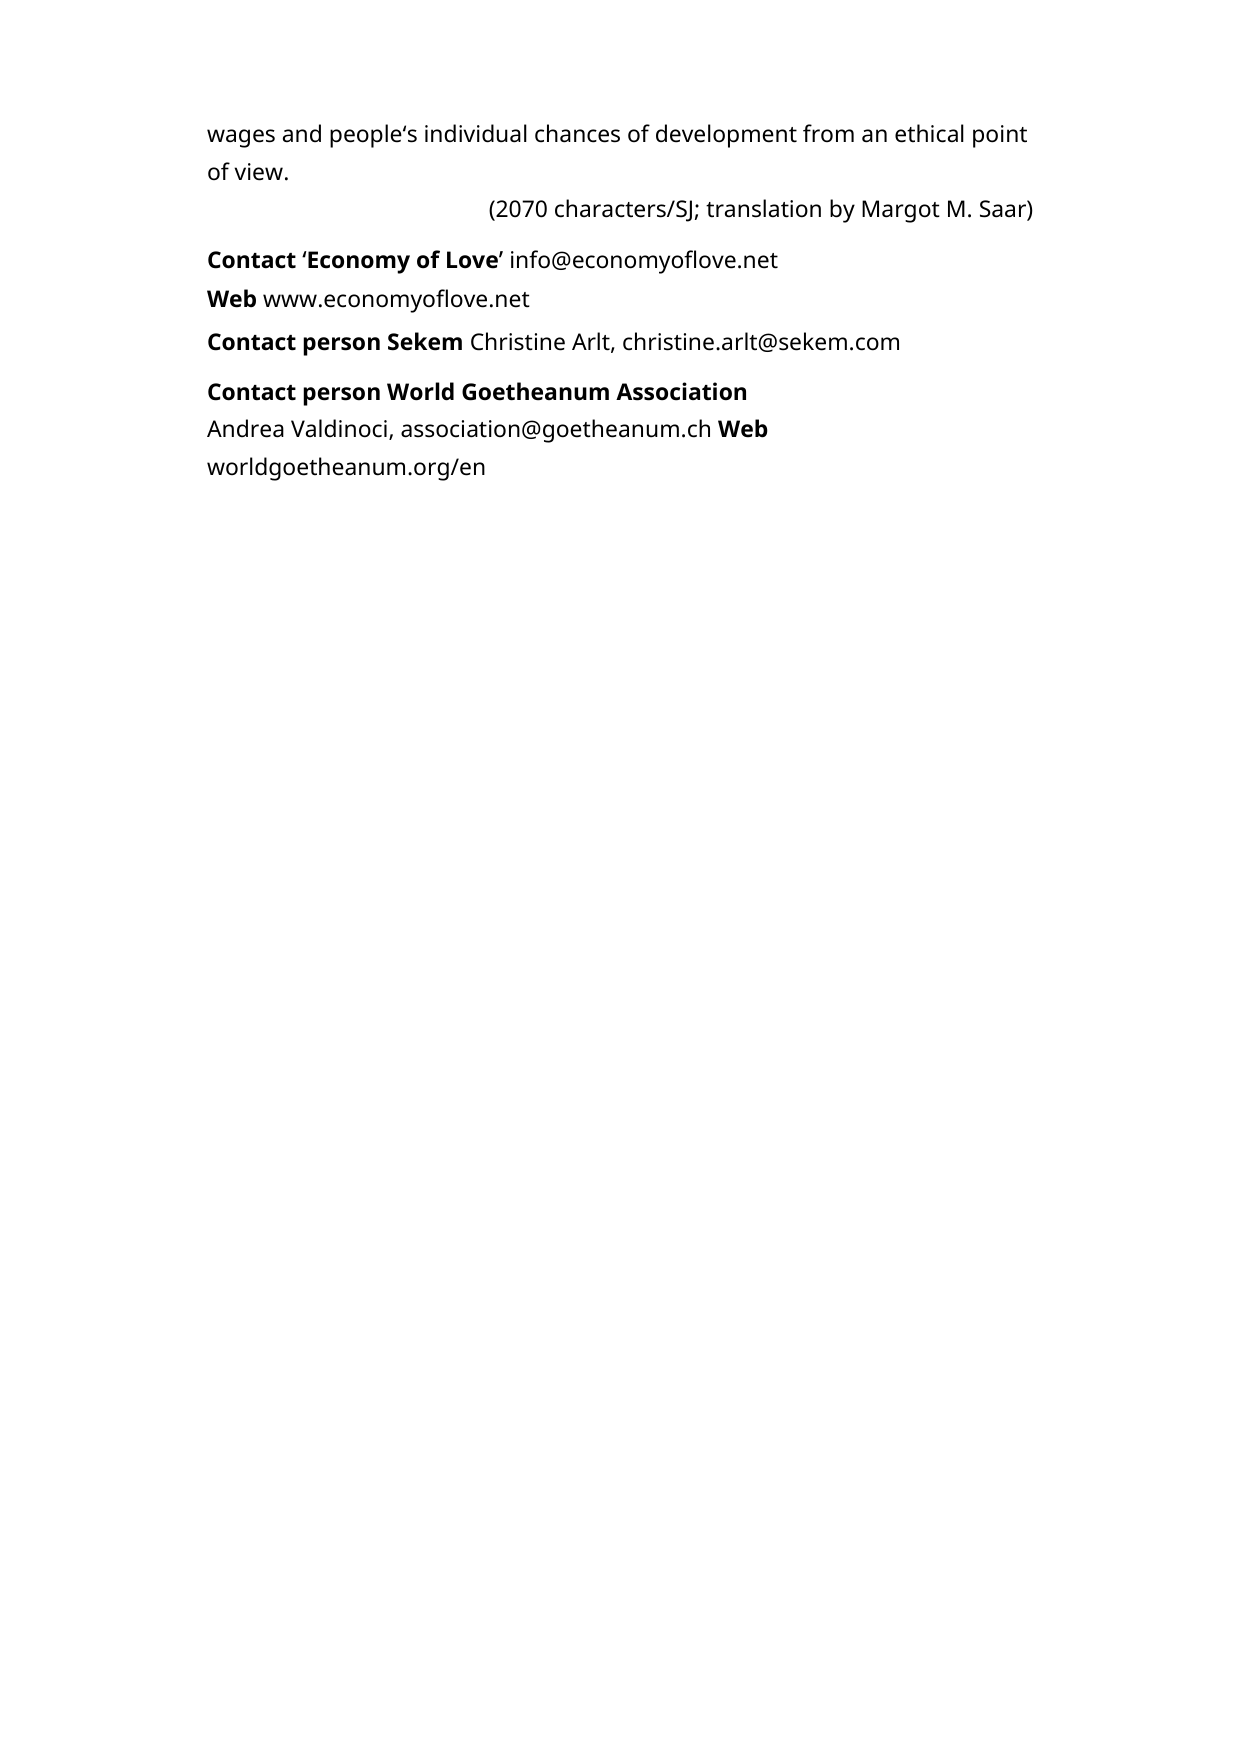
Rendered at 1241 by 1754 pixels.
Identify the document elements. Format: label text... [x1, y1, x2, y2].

text Contact ‘Economy of Love’ info@economyoflove.net Web www.economyoflove.net [207, 242, 1033, 314]
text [207, 118, 1033, 187]
text Contact person Sekem Christine Arlt, christine.arlt@sekem.com [207, 326, 1033, 357]
text Contact person World Goetheanum Association Andrea Valdinoci, association@goetheanum.ch Web worldgoetheanum.org/en [207, 375, 1033, 482]
text (2070 characters/SJ; translation by Margot M. Saar) [207, 193, 1033, 224]
